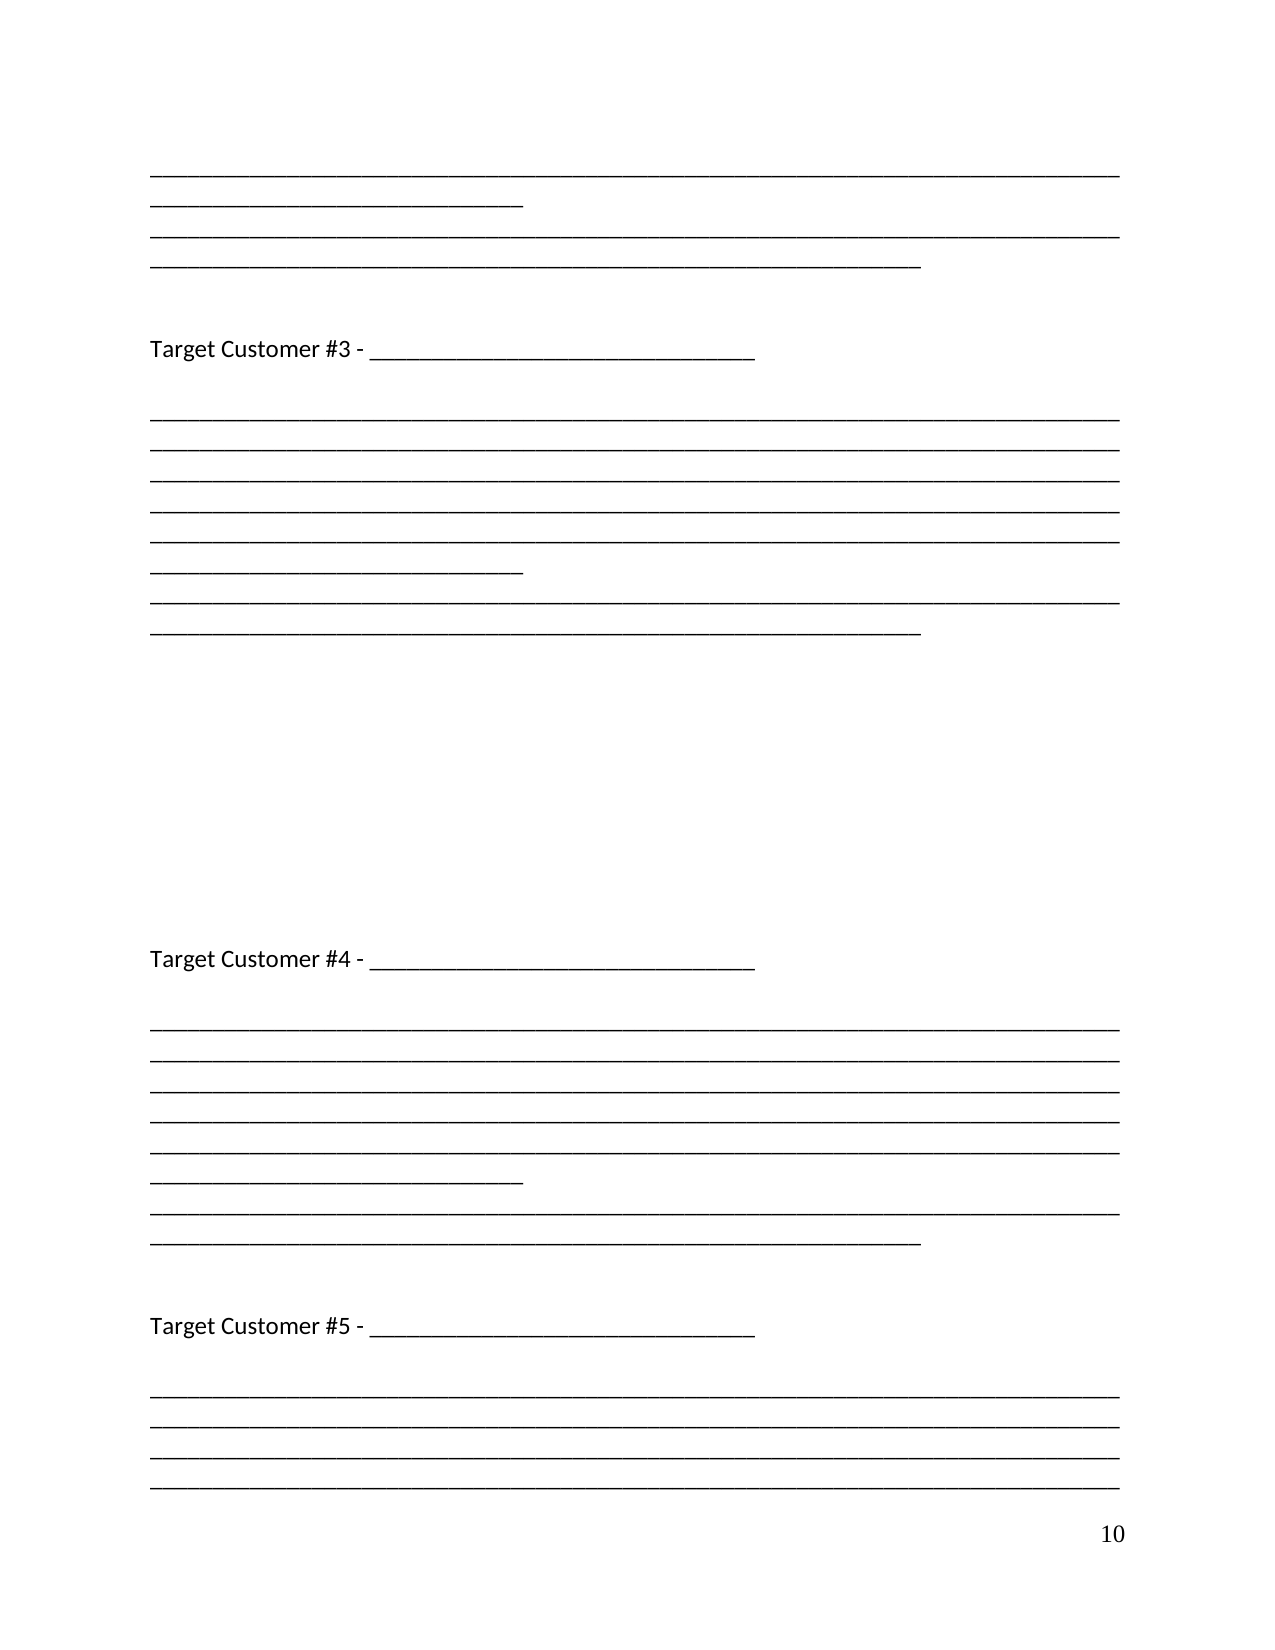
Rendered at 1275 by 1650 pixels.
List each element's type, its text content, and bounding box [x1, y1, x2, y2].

text Target Customer #3 - _______________________________ [150, 333, 1125, 364]
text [150, 150, 1125, 211]
text ____________________________________________________________________________________________________________________________________________ [150, 577, 1125, 638]
text Target Customer #5 - _______________________________ [150, 1310, 1125, 1340]
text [150, 1371, 1125, 1493]
text ____________________________________________________________________________________________________________________________________________ [150, 1188, 1125, 1249]
text ____________________________________________________________________________________________________________________________________________ [150, 211, 1125, 272]
text Target Customer #4 - _______________________________ [150, 943, 1125, 974]
